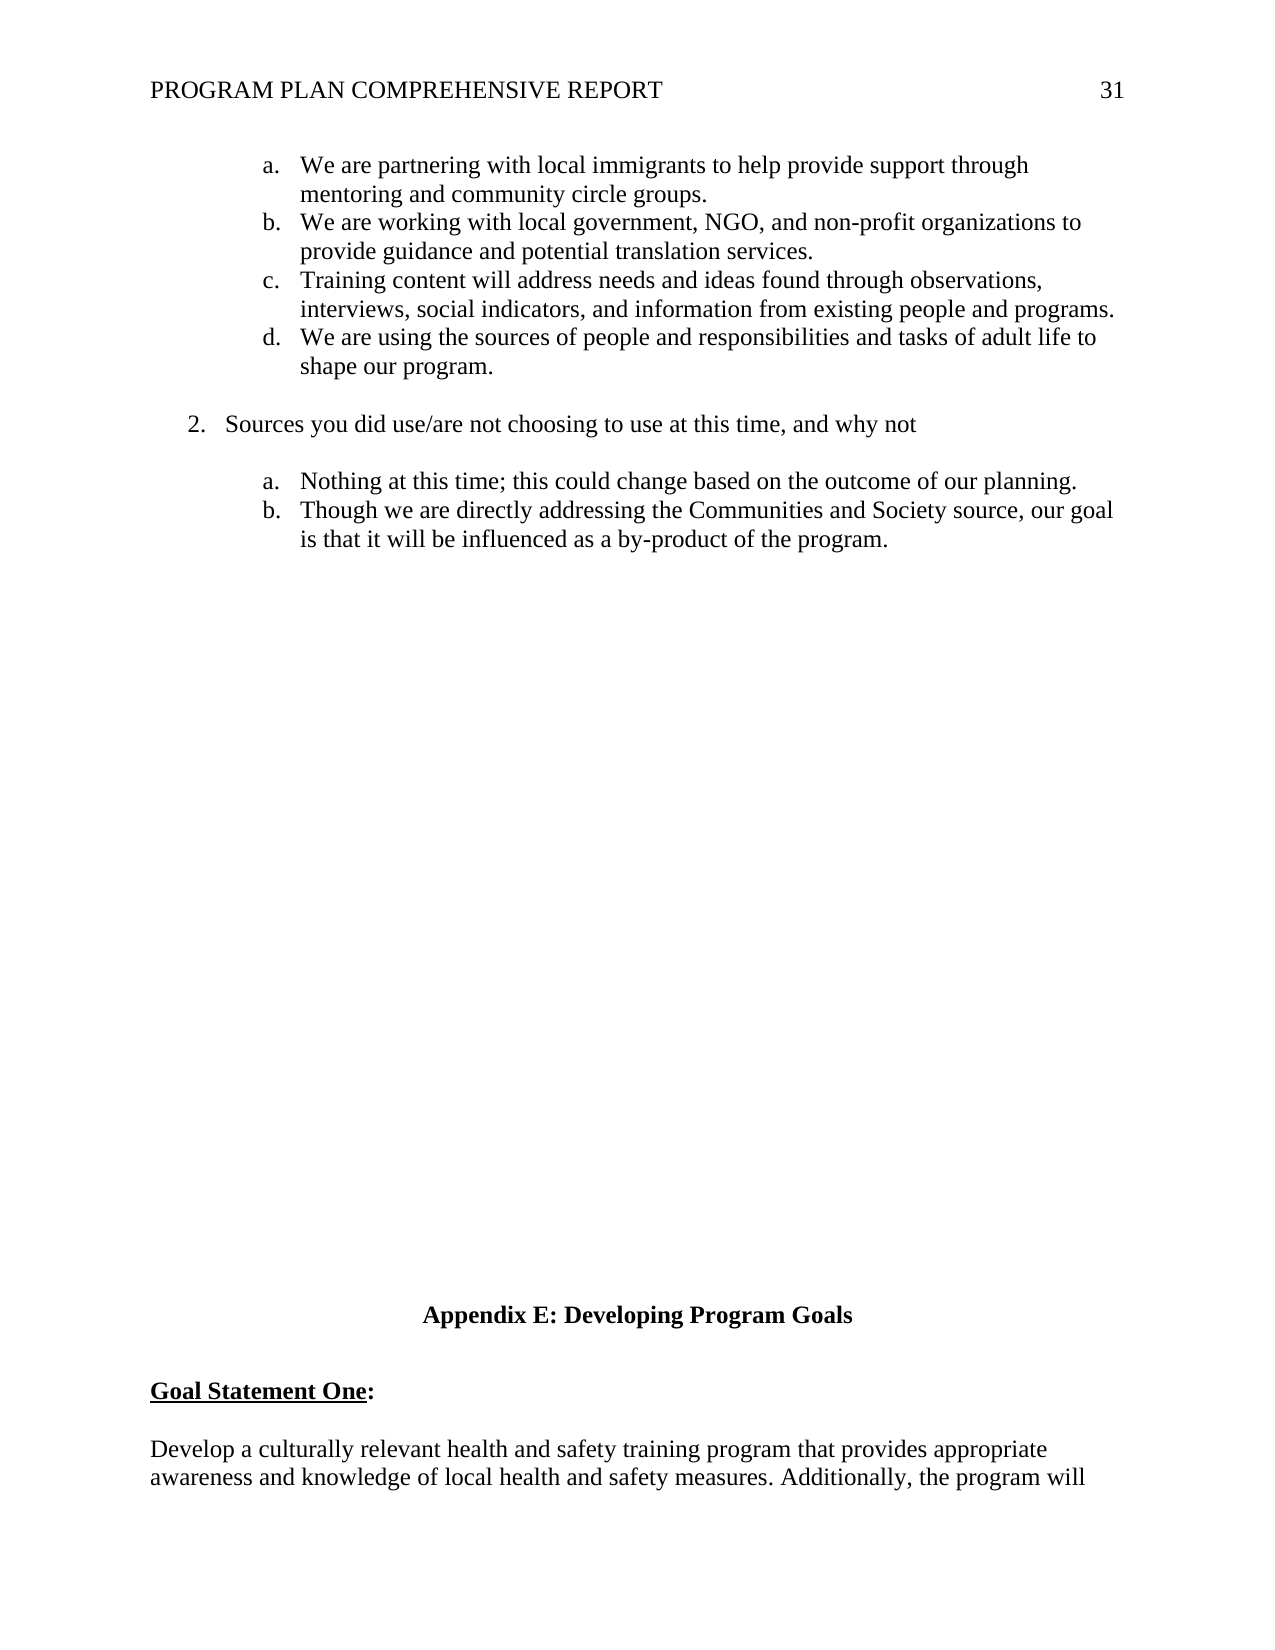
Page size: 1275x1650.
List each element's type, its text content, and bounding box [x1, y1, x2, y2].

list Though we are directly addressing the Communities and Society source, our goal is that it will be influenced as a by-product of the program. [262, 495, 1125, 552]
list We are partnering with local immigrants to help provide support through mentoring and community circle groups. [262, 150, 1125, 207]
list Nothing at this time; this could change based on the outcome of our planning. [262, 466, 1125, 495]
text Appendix E: Developing Program Goals [150, 1300, 1125, 1329]
list We are working with local government, NGO, and non-profit organizations to provide guidance and potential translation services. [262, 207, 1125, 265]
list Sources you did use/are not choosing to use at this time, and why not [187, 409, 1125, 437]
list Training content will address needs and ideas found through observations, interviews, social indicators, and information from existing people and programs. [262, 265, 1125, 322]
text Goal Statement One: [150, 1376, 1125, 1405]
list We are using the sources of people and responsibilities and tasks of adult life to shape our program. [262, 322, 1125, 380]
